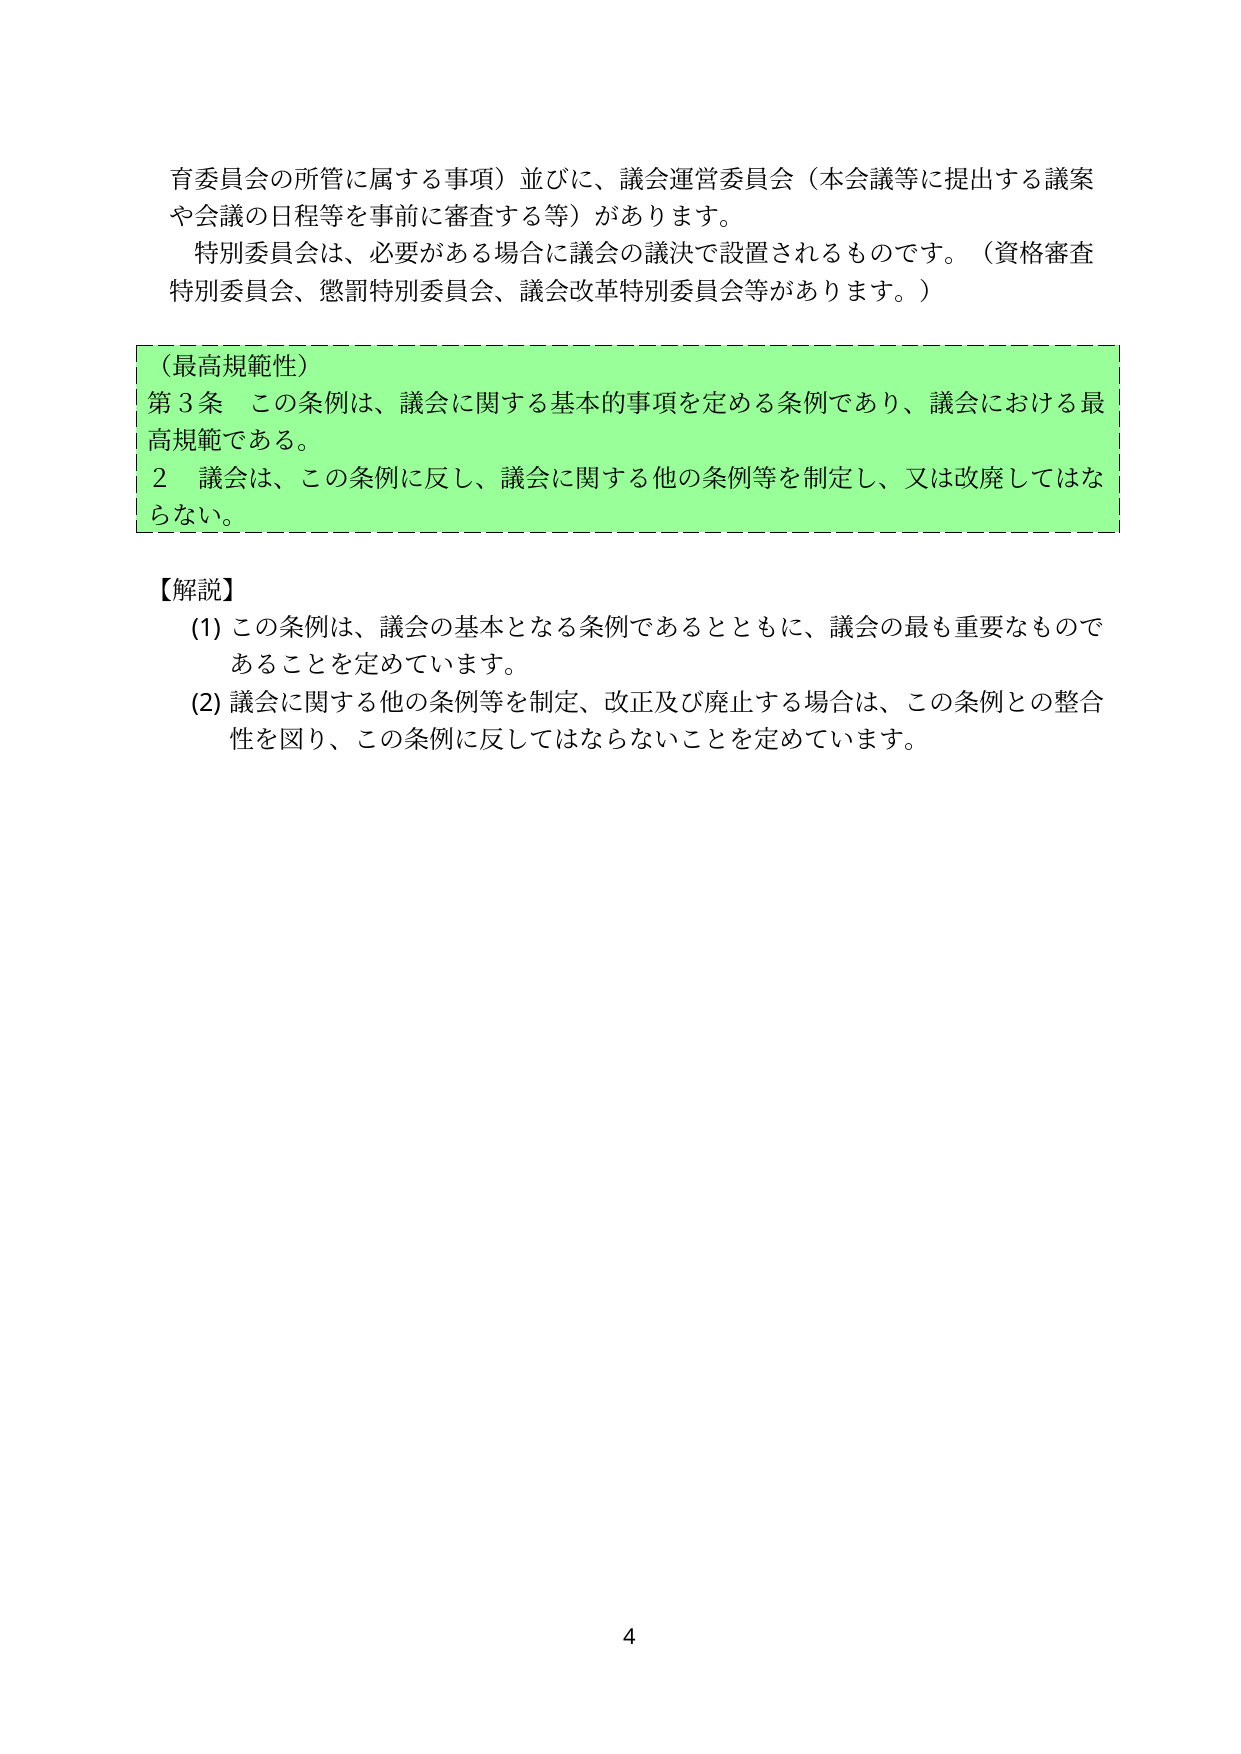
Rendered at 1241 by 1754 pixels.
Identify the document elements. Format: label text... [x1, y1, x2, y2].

list この条例は、議会の基本となる条例であるとともに、議会の最も重要なものであることを定めています。 [191, 607, 1110, 682]
text 【解説】 [148, 570, 1110, 607]
list 議会に関する他の条例等を制定、改正及び廃止する場合は、この条例との整合性を図り、この条例に反してはならないことを定めています。 [191, 682, 1110, 756]
text 特別委員会は、必要がある場合に議会の議決で設置されるものです。（資格審査特別委員会、懲罰特別委員会、議会改革特別委員会等があります。） [169, 233, 1110, 308]
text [169, 159, 1110, 233]
table_header （最高規範性） 第３条 この条例は、議会に関する基本的事項を定める条例であり、議会における最高規範である。 ２ 議会は、この条例に反し、議会に関する他の条例等を制定し、又は改廃してはならない。 [136, 345, 1120, 532]
